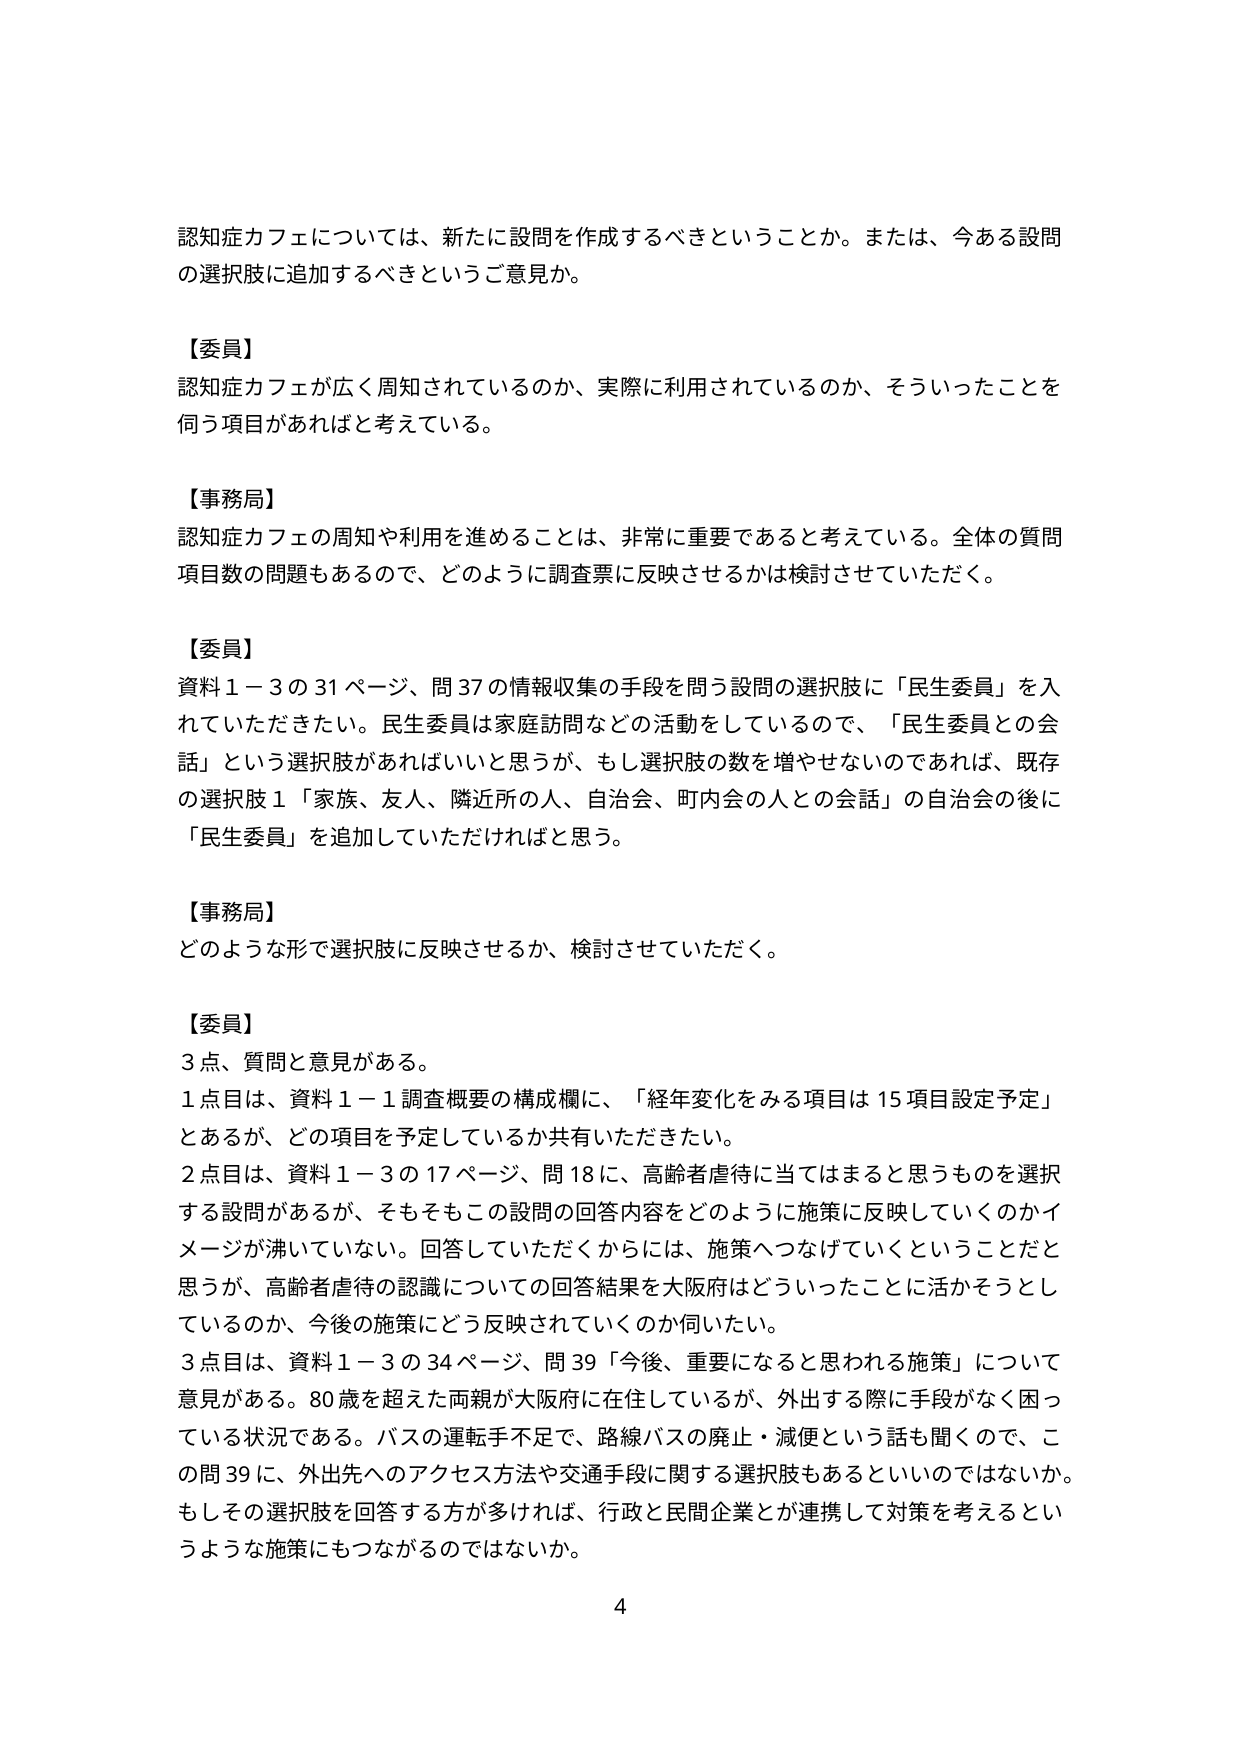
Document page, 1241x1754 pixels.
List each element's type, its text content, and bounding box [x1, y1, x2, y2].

text 【委員】 [177, 1004, 1063, 1042]
text １点目は、資料１－１調査概要の構成欄に、「経年変化をみる項目は15項目設定予定」とあるが、どの項目を予定しているか共有いただきたい。 [177, 1079, 1063, 1154]
text 【委員】 [177, 629, 1063, 667]
text 認知症カフェについては、新たに設問を作成するべきということか。または、今ある設問の選択肢に追加するべきというご意見か。 [177, 217, 1063, 292]
text 【事務局】 [177, 479, 1063, 517]
text 認知症カフェが広く周知されているのか、実際に利用されているのか、そういったことを伺う項目があればと考えている。 [177, 367, 1063, 442]
text 【事務局】 [177, 892, 1063, 929]
text 資料１－３の31ページ、問37の情報収集の手段を問う設問の選択肢に「民生委員」を入れていただきたい。民生委員は家庭訪問などの活動をしているので、「民生委員との会話」という選択肢があればいいと思うが、もし選択肢の数を増やせないのであれば、既存の選択肢１「家族、友人、隣近所の人、自治会、町内会の人との会話」の自治会の後に「民生委員」を追加していただければと思う。 [177, 667, 1063, 854]
text ３点目は、資料１－３の34ページ、問39「今後、重要になると思われる施策」について意見がある。80歳を超えた両親が大阪府に在住しているが、外出する際に手段がなく困っている状況である。バスの運転手不足で、路線バスの廃止・減便という話も聞くので、この問39に、外出先へのアクセス方法や交通手段に関する選択肢もあるといいのではないか。もしその選択肢を回答する方が多ければ、行政と民間企業とが連携して対策を考えるというような施策にもつながるのではないか。 [177, 1342, 1063, 1567]
text どのような形で選択肢に反映させるか、検討させていただく。 [177, 929, 1063, 967]
text ３点、質問と意見がある。 [177, 1042, 1063, 1079]
text 【委員】 [177, 329, 1063, 367]
text ２点目は、資料１－３の17ページ、問18に、高齢者虐待に当てはまると思うものを選択する設問があるが、そもそもこの設問の回答内容をどのように施策に反映していくのかイメージが沸いていない。回答していただくからには、施策へつなげていくということだと思うが、高齢者虐待の認識についての回答結果を大阪府はどういったことに活かそうとしているのか、今後の施策にどう反映されていくのか伺いたい。 [177, 1154, 1063, 1342]
text 認知症カフェの周知や利用を進めることは、非常に重要であると考えている。全体の質問項目数の問題もあるので、どのように調査票に反映させるかは検討させていただく。 [177, 517, 1063, 592]
